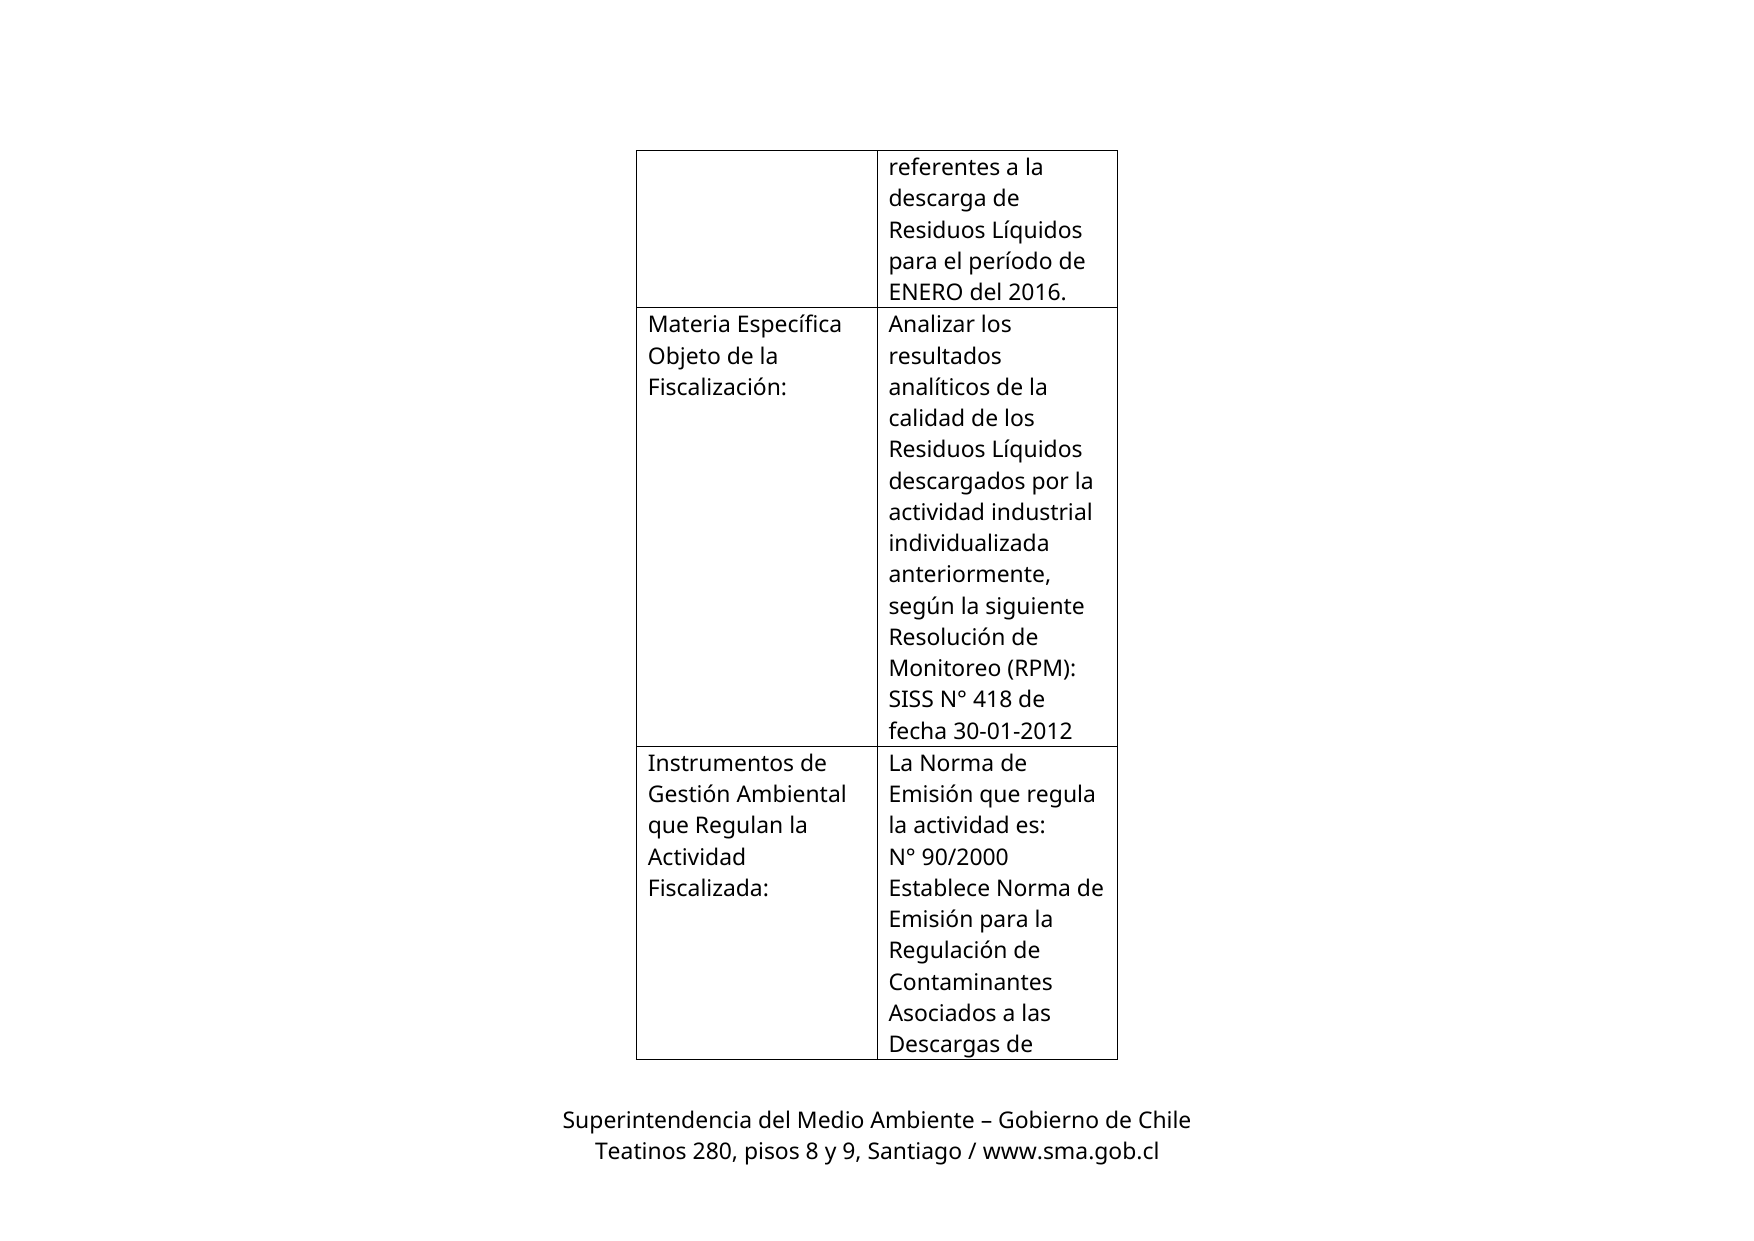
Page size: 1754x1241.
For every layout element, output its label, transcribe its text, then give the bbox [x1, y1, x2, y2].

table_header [637, 151, 877, 307]
table_cell Analizar los resultados analíticos de la calidad de los Residuos Líquidos descargados por la actividad industrial individualizada anteriormente, según la siguiente Resolución de Monitoreo (RPM): SISS N° 418 de fecha 30-01-2012 [878, 308, 1117, 746]
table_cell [637, 747, 877, 1059]
table_cell Materia Específica Objeto de la Fiscalización: [637, 308, 877, 746]
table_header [878, 151, 1117, 307]
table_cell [878, 747, 1117, 1059]
